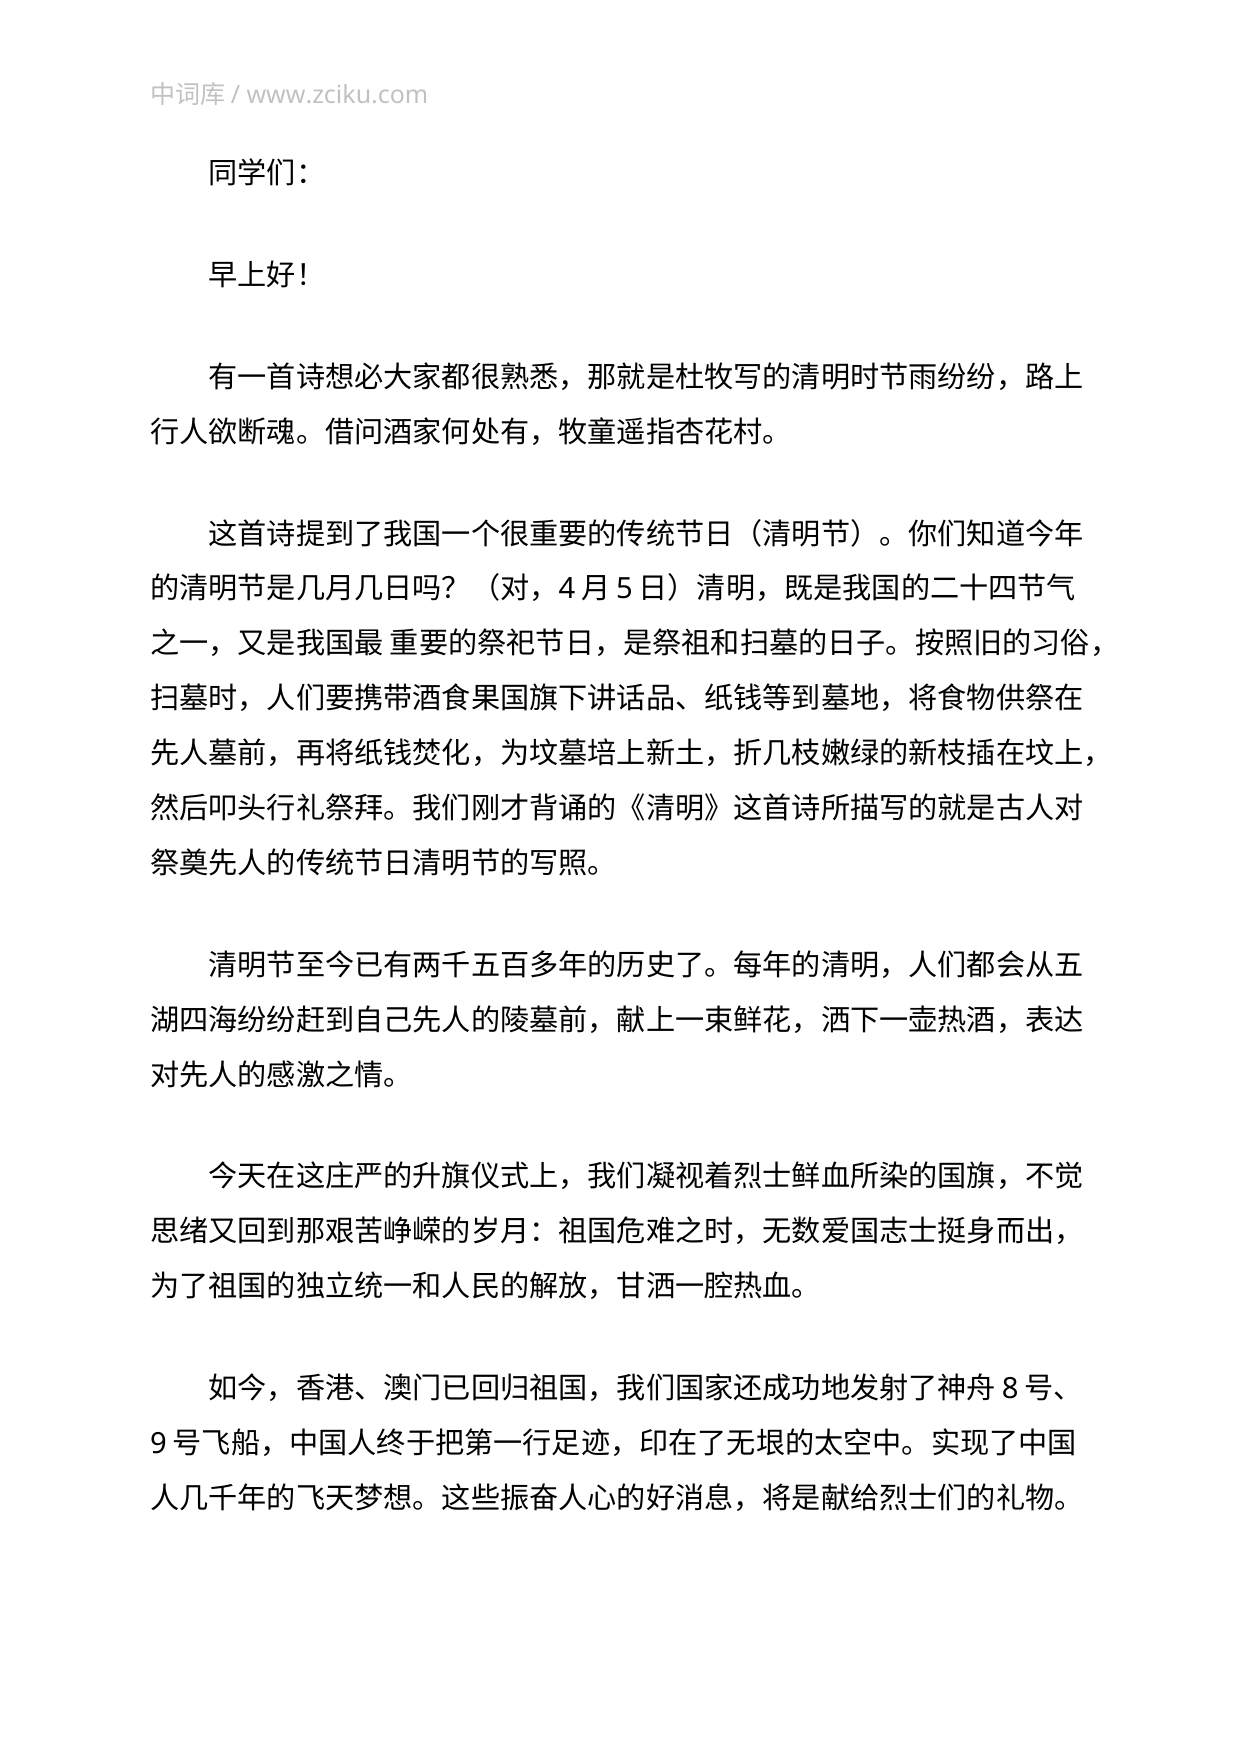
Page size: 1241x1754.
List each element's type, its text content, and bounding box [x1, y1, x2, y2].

text 这首诗提到了我国一个很重要的传统节日（清明节）。你们知道今年的清明节是几月几日吗？（对，4月5日）清明，既是我国的二十四节气之一，又是我国最 重要的祭祀节日，是祭祖和扫墓的日子。按照旧的习俗，扫墓时，人们要携带酒食果国旗下讲话品、纸钱等到墓地，将食物供祭在先人墓前，再将纸钱焚化，为坟墓培上新土，折几枝嫩绿的新枝插在坟上，然后叩头行礼祭拜。我们刚才背诵的《清明》这首诗所描写的就是古人对祭奠先人的传统节日清明节的写照。 [150, 510, 1090, 882]
text 清明节至今已有两千五百多年的历史了。每年的清明，人们都会从五湖四海纷纷赶到自己先人的陵墓前，献上一束鲜花，洒下一壶热酒，表达对先人的感激之情。 [150, 941, 1090, 1093]
text 今天在这庄严的升旗仪式上，我们凝视着烈士鲜血所染的国旗，不觉思绪又回到那艰苦峥嵘的岁月：祖国危难之时，无数爱国志士挺身而出，为了祖国的独立统一和人民的解放，甘洒一腔热血。 [150, 1153, 1090, 1305]
text 如今，香港、澳门已回归祖国，我们国家还成功地发射了神舟8号、9号飞船，中国人终于把第一行足迹，印在了无垠的太空中。实现了中国人几千年的飞天梦想。这些振奋人心的好消息，将是献给烈士们的礼物。 [150, 1364, 1090, 1517]
text 有一首诗想必大家都很熟悉，那就是杜牧写的清明时节雨纷纷，路上行人欲断魂。借问酒家何处有，牧童遥指杏花村。 [150, 353, 1090, 451]
text 早上好！ [150, 252, 1090, 294]
text 同学们： [150, 150, 1090, 192]
